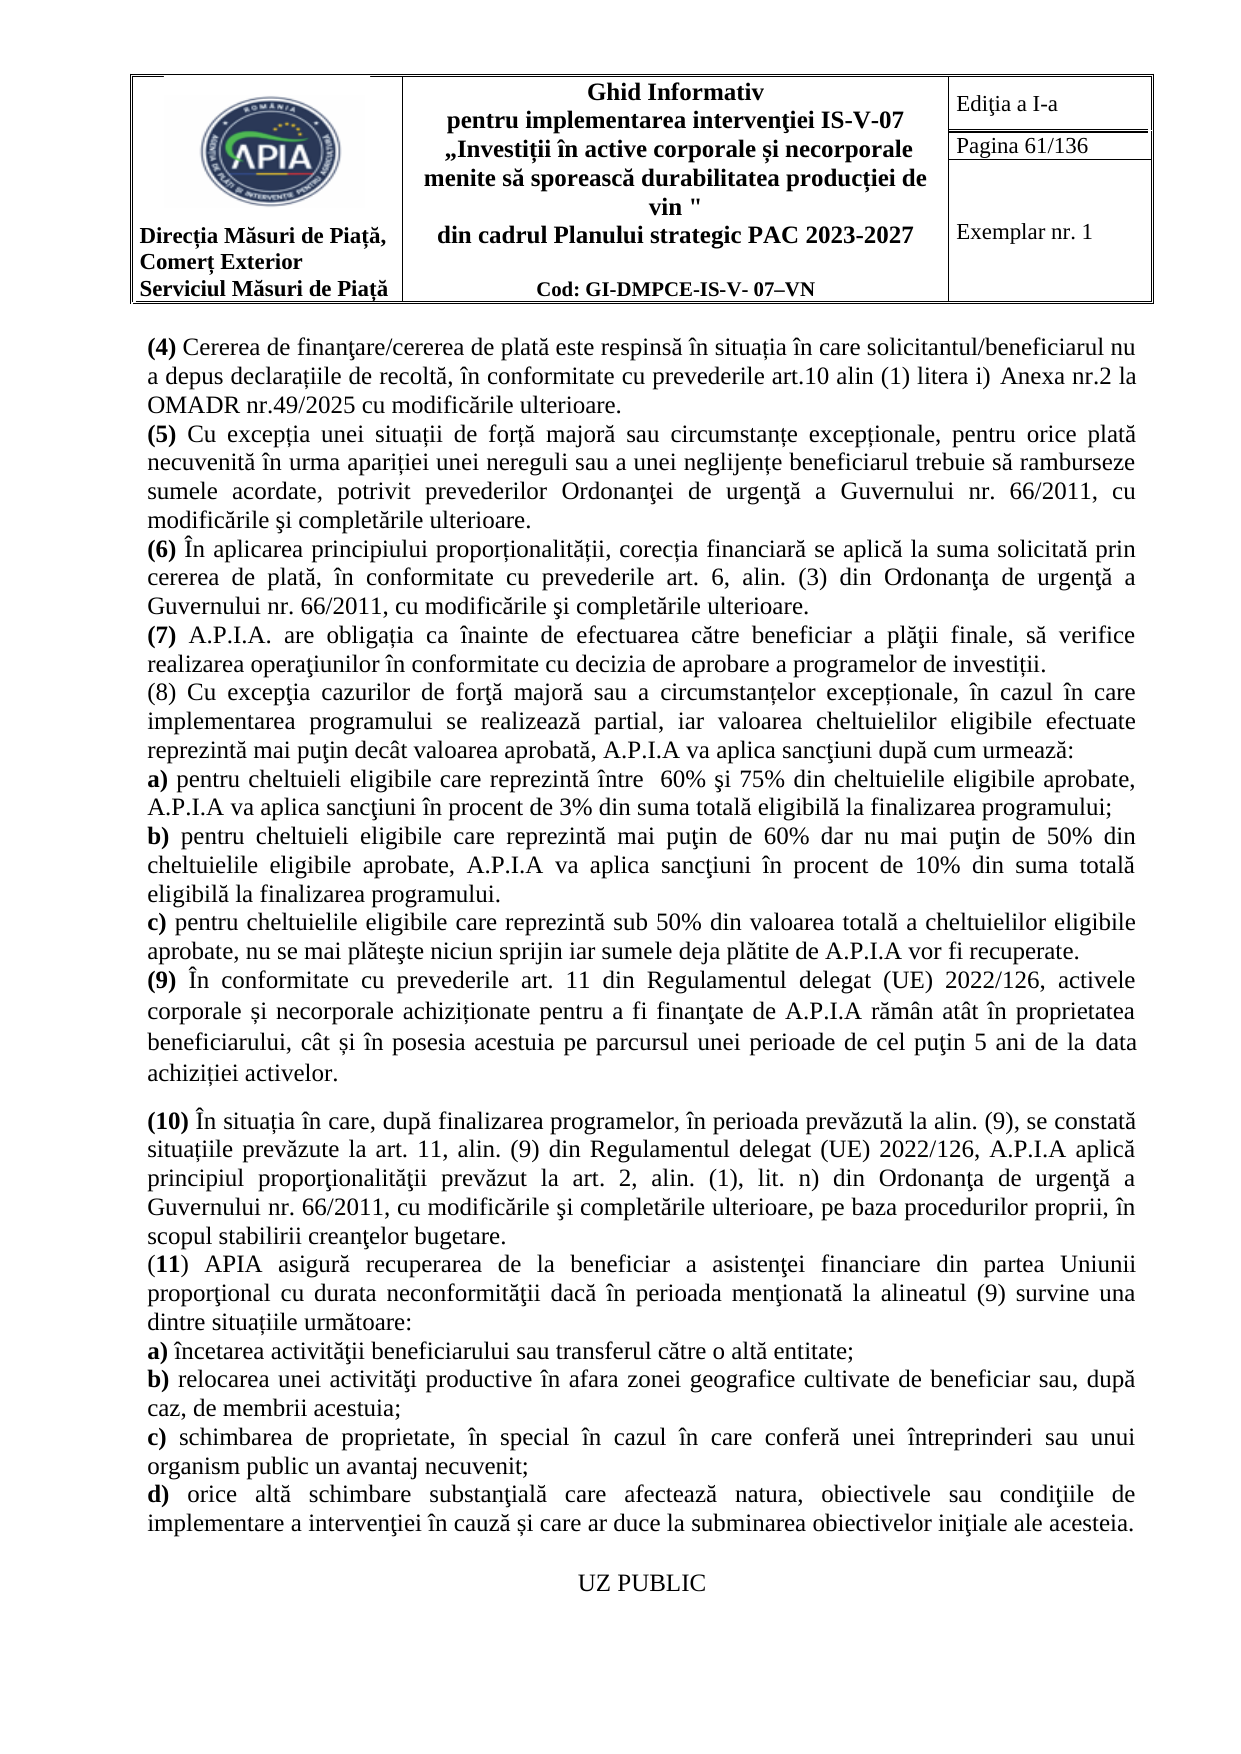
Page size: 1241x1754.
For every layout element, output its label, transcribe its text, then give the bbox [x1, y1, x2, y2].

text a) pentru cheltuieli eligibile care reprezintă între 60% şi 75% din cheltuielile eligibile aprobate, A.P.I.A va aplica sancţiuni în procent de 3% din suma totală eligibilă la finalizarea programului; [147, 764, 1137, 821]
text a) încetarea activităţii beneficiarului sau transferul către o altă entitate; [147, 1336, 1137, 1364]
text (4) Cererea de finanţare/cererea de plată este respinsă în situația în care solicitantul/beneficiarul nu a depus declarațiile de recoltă, în conformitate cu prevederile art.10 alin (1) litera i) Anexa nr.2 la OMADR nr.49/2025 cu modificările ulterioare. [147, 332, 1137, 419]
text b) relocarea unei activităţi productive în afara zonei geografice cultivate de beneficiar sau, după caz, de membrii acestuia; [147, 1364, 1137, 1422]
text (7) A.P.I.A. are obligația ca înainte de efectuarea către beneficiar a plăţii finale, să verifice realizarea operaţiunilor în conformitate cu decizia de aprobare a programelor de investiții. [147, 620, 1137, 677]
picture [163, 76, 370, 222]
text d) orice altă schimbare substanţială care afectează natura, obiectivele sau condiţiile de implementare a intervenţiei în cauză și care ar duce la subminarea obiectivelor iniţiale ale acesteia. [147, 1479, 1137, 1537]
text c) schimbarea de proprietate, în special în cazul în care conferă unei întreprinderi sau unui organism public un avantaj necuvenit; [147, 1422, 1137, 1479]
text (11) APIA asigură recuperarea de la beneficiar a asistenţei financiare din partea Uniunii proporţional cu durata neconformităţii dacă în perioada menţionată la alineatul (9) survine una dintre situațiile următoare: [147, 1249, 1137, 1336]
text (5) Cu excepția unei situații de forță majoră sau circumstanțe excepționale, pentru orice plată necuvenită în urma apariției unei nereguli sau a unei neglijențe beneficiarul trebuie să ramburseze sumele acordate, potrivit prevederilor Ordonanţei de urgenţă a Guvernului nr. 66/2011, cu modificările şi completările ulterioare. [147, 419, 1137, 534]
text (8) Cu excepţia cazurilor de forţă majoră sau a circumstanțelor excepționale, în cazul în care implementarea programului se realizează partial, iar valoarea cheltuielilor eligibile efectuate reprezintă mai puţin decât valoarea aprobată, A.P.I.A va aplica sancţiuni după cum urmează: [147, 677, 1137, 764]
text (6) În aplicarea principiului proporționalității, corecția financiară se aplică la suma solicitată prin cererea de plată, în conformitate cu prevederile art. 6, alin. (3) din Ordonanţa de urgenţă a Guvernului nr. 66/2011, cu modificările şi completările ulterioare. [147, 534, 1137, 620]
text (10) În situația în care, după finalizarea programelor, în perioada prevăzută la alin. (9), se constată situațiile prevăzute la art. 11, alin. (9) din Regulamentul delegat (UE) 2022/126, A.P.I.A aplică principiul proporţionalităţii prevăzut la art. 2, alin. (1), lit. n) din Ordonanţa de urgenţă a Guvernului nr. 66/2011, cu modificările şi completările ulterioare, pe baza procedurilor proprii, în scopul stabilirii creanţelor bugetare. [147, 1106, 1137, 1249]
text b) pentru cheltuieli eligibile care reprezintă mai puţin de 60% dar nu mai puţin de 50% din cheltuielile eligibile aprobate, A.P.I.A va aplica sancţiuni în procent de 10% din suma totală eligibilă la finalizarea programului. [147, 821, 1137, 907]
text c) pentru cheltuielile eligibile care reprezintă sub 50% din valoarea totală a cheltuielilor eligibile aprobate, nu se mai plăteşte niciun sprijin iar sumele deja plătite de A.P.I.A vor fi recuperate. [147, 907, 1137, 965]
text (9) În conformitate cu prevederile art. 11 din Regulamentul delegat (UE) 2022/126, activele corporale și necorporale achiziționate pentru a fi finanţate de A.P.I.A rămân atât în proprietatea beneficiarului, cât și în posesia acestuia pe parcursul unei perioade de cel puţin 5 ani de la data achiziției activelor. [147, 965, 1137, 1087]
